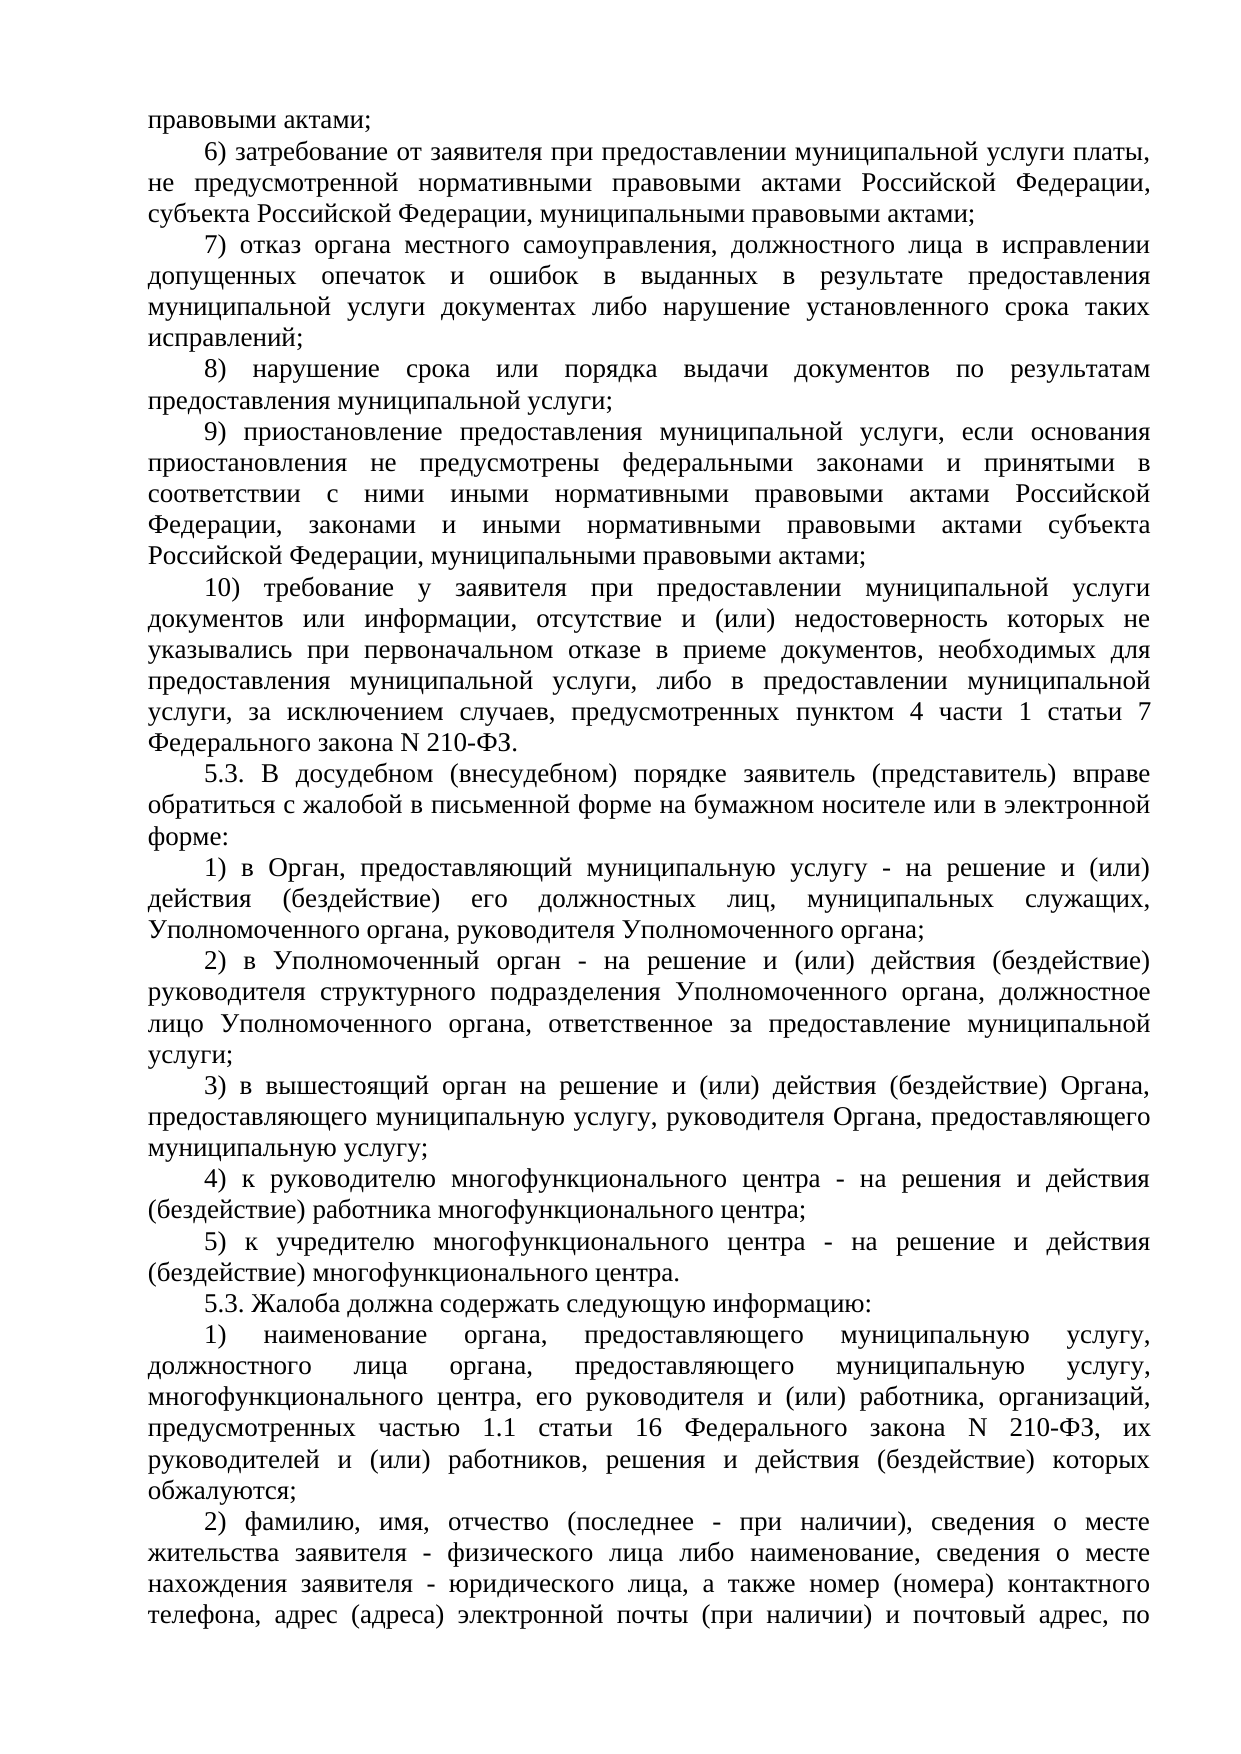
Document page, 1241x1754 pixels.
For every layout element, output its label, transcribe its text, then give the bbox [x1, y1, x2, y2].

text 1) в Орган, предоставляющий муниципальную услугу - на решение и (или) действия (бездействие) его должностных лиц, муниципальных служащих, Уполномоченного органа, руководителя Уполномоченного органа; [148, 851, 1152, 944]
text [148, 1505, 1152, 1629]
text 5.3. В досудебном (внесудебном) порядке заявитель (представитель) вправе обратиться с жалобой в письменной форме на бумажном носителе или в электронной форме: [148, 757, 1152, 851]
text 7) отказ органа местного самоуправления, должностного лица в исправлении допущенных опечаток и ошибок в выданных в результате предоставления муниципальной услуги документах либо нарушение установленного срока таких исправлений; [148, 228, 1152, 353]
text 10) требование у заявителя при предоставлении муниципальной услуги документов или информации, отсутствие и (или) недостоверность которых не указывались при первоначальном отказе в приеме документов, необходимых для предоставления муниципальной услуги, либо в предоставлении муниципальной услуги, за исключением случаев, предусмотренных пунктом 4 части 1 статьи 7 Федерального закона N 210-ФЗ. [148, 571, 1152, 757]
text 5.3. Жалоба должна содержать следующую информацию: [148, 1287, 1152, 1318]
text 5) к учредителю многофункционального центра - на решение и действия (бездействие) многофункционального центра. [148, 1225, 1152, 1287]
text 6) затребование от заявителя при предоставлении муниципальной услуги платы, не предусмотренной нормативными правовыми актами Российской Федерации, субъекта Российской Федерации, муниципальными правовыми актами; [148, 134, 1152, 228]
text 1) наименование органа, предоставляющего муниципальную услугу, должностного лица органа, предоставляющего муниципальную услугу, многофункционального центра, его руководителя и (или) работника, организаций, предусмотренных частью 1.1 статьи 16 Федерального закона N 210-ФЗ, их руководителей и (или) работников, решения и действия (бездействие) которых обжалуются; [148, 1318, 1152, 1505]
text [148, 103, 1152, 134]
text 9) приостановление предоставления муниципальной услуги, если основания приостановления не предусмотрены федеральными законами и принятыми в соответствии с ними иными нормативными правовыми актами Российской Федерации, законами и иными нормативными правовыми актами субъекта Российской Федерации, муниципальными правовыми актами; [148, 415, 1152, 571]
text 3) в вышестоящий орган на решение и (или) действия (бездействие) Органа, предоставляющего муниципальную услугу, руководителя Органа, предоставляющего муниципальную услугу; [148, 1069, 1152, 1162]
text 4) к руководителю многофункционального центра - на решения и действия (бездействие) работника многофункционального центра; [148, 1162, 1152, 1225]
text 2) в Уполномоченный орган - на решение и (или) действия (бездействие) руководителя структурного подразделения Уполномоченного органа, должностное лицо Уполномоченного органа, ответственное за предоставление муниципальной услуги; [148, 944, 1152, 1069]
text 8) нарушение срока или порядка выдачи документов по результатам предоставления муниципальной услуги; [148, 353, 1152, 415]
